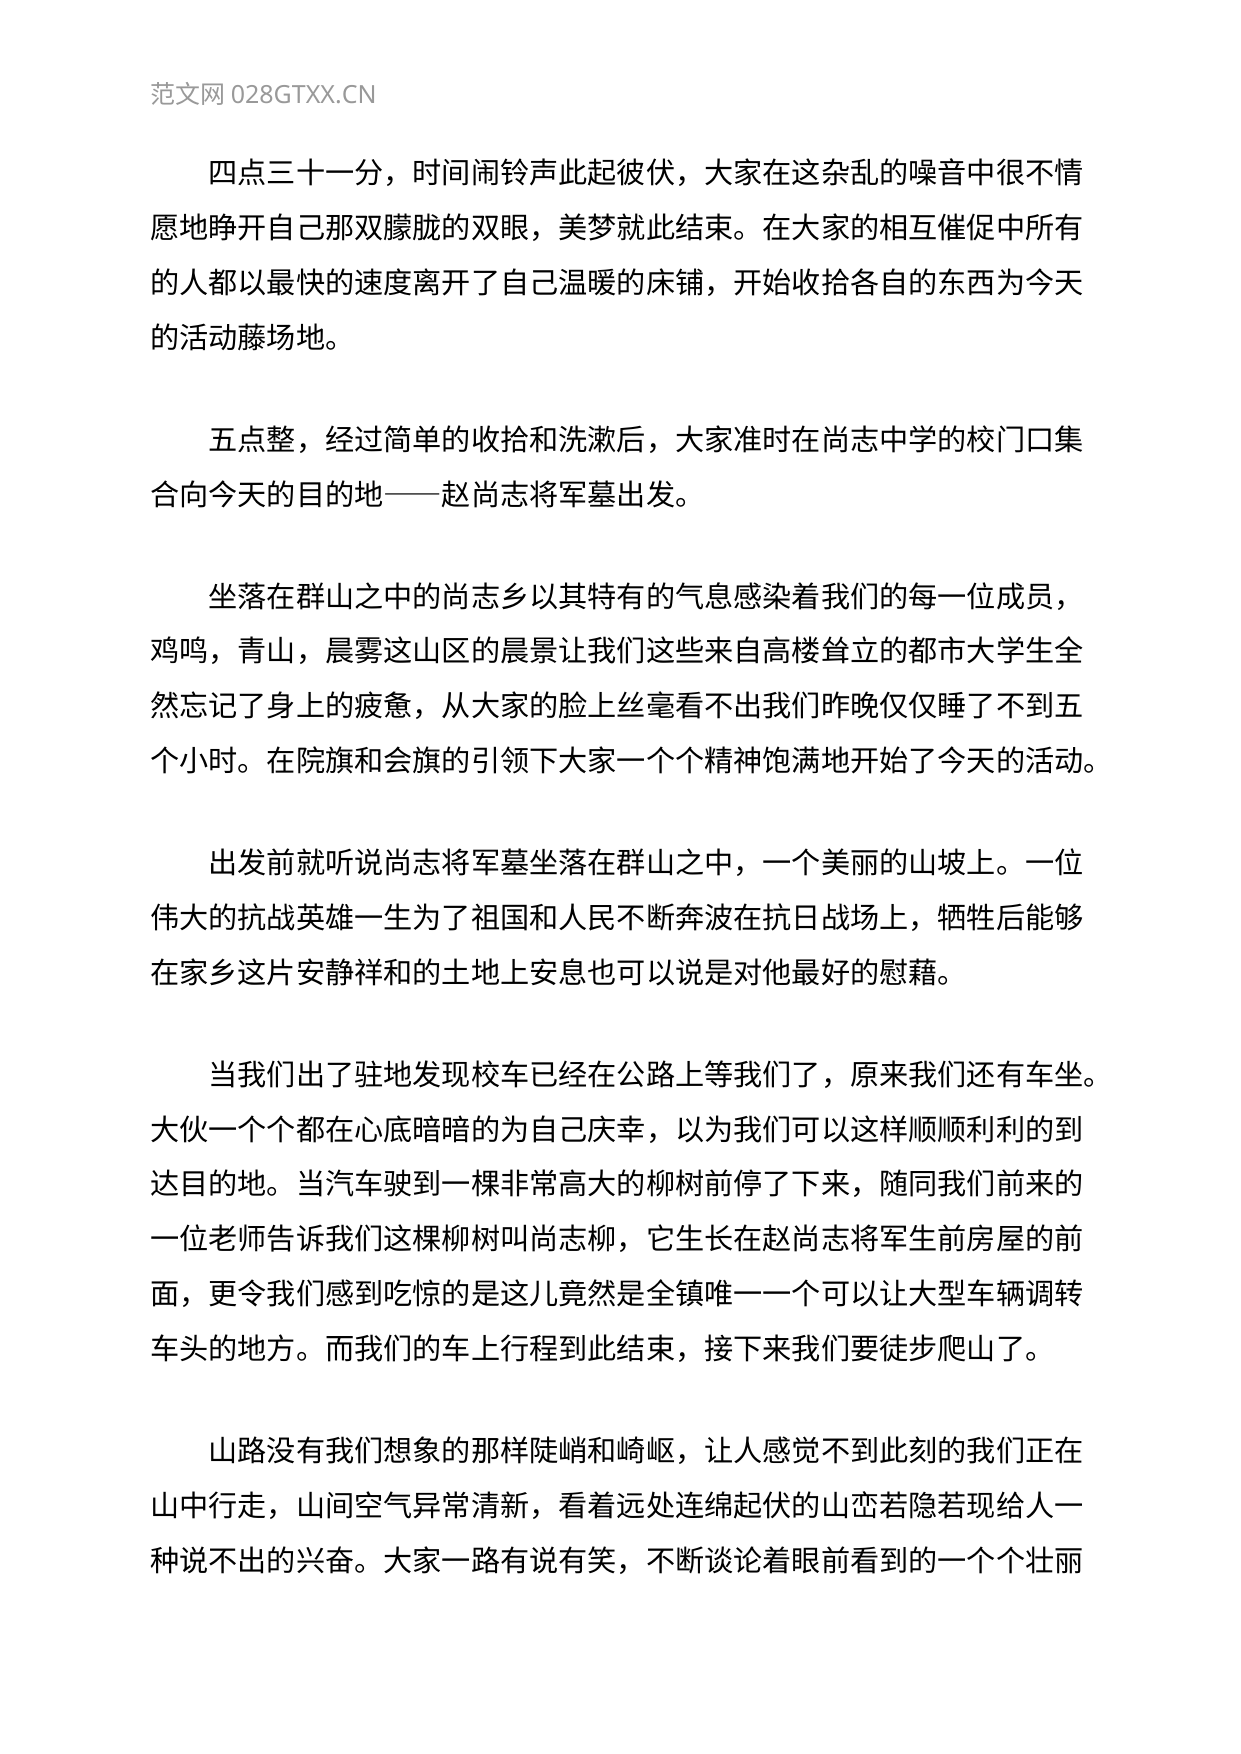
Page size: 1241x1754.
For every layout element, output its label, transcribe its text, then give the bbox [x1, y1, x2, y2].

text 四点三十一分，时间闹铃声此起彼伏，大家在这杂乱的噪音中很不情愿地睁开自己那双朦胧的双眼，美梦就此结束。在大家的相互催促中所有的人都以最快的速度离开了自己温暖的床铺，开始收拾各自的东西为今天的活动藤场地。 [150, 150, 1090, 357]
text 五点整，经过简单的收拾和洗漱后，大家准时在尚志中学的校门口集合向今天的目的地——赵尚志将军墓出发。 [150, 416, 1090, 514]
text 出发前就听说尚志将军墓坐落在群山之中，一个美丽的山坡上。一位伟大的抗战英雄一生为了祖国和人民不断奔波在抗日战场上，牺牲后能够在家乡这片安静祥和的土地上安息也可以说是对他最好的慰藉。 [150, 839, 1090, 992]
text 坐落在群山之中的尚志乡以其特有的气息感染着我们的每一位成员，鸡鸣，青山，晨雾这山区的晨景让我们这些来自高楼耸立的都市大学生全然忘记了身上的疲惫，从大家的脸上丝毫看不出我们昨晚仅仅睡了不到五个小时。在院旗和会旗的引领下大家一个个精神饱满地开始了今天的活动。 [150, 573, 1090, 780]
text 当我们出了驻地发现校车已经在公路上等我们了，原来我们还有车坐。大伙一个个都在心底暗暗的为自己庆幸，以为我们可以这样顺顺利利的到达目的地。当汽车驶到一棵非常高大的柳树前停了下来，随同我们前来的一位老师告诉我们这棵柳树叫尚志柳，它生长在赵尚志将军生前房屋的前面，更令我们感到吃惊的是这儿竟然是全镇唯一一个可以让大型车辆调转车头的地方。而我们的车上行程到此结束，接下来我们要徒步爬山了。 [150, 1051, 1090, 1368]
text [150, 1427, 1090, 1579]
